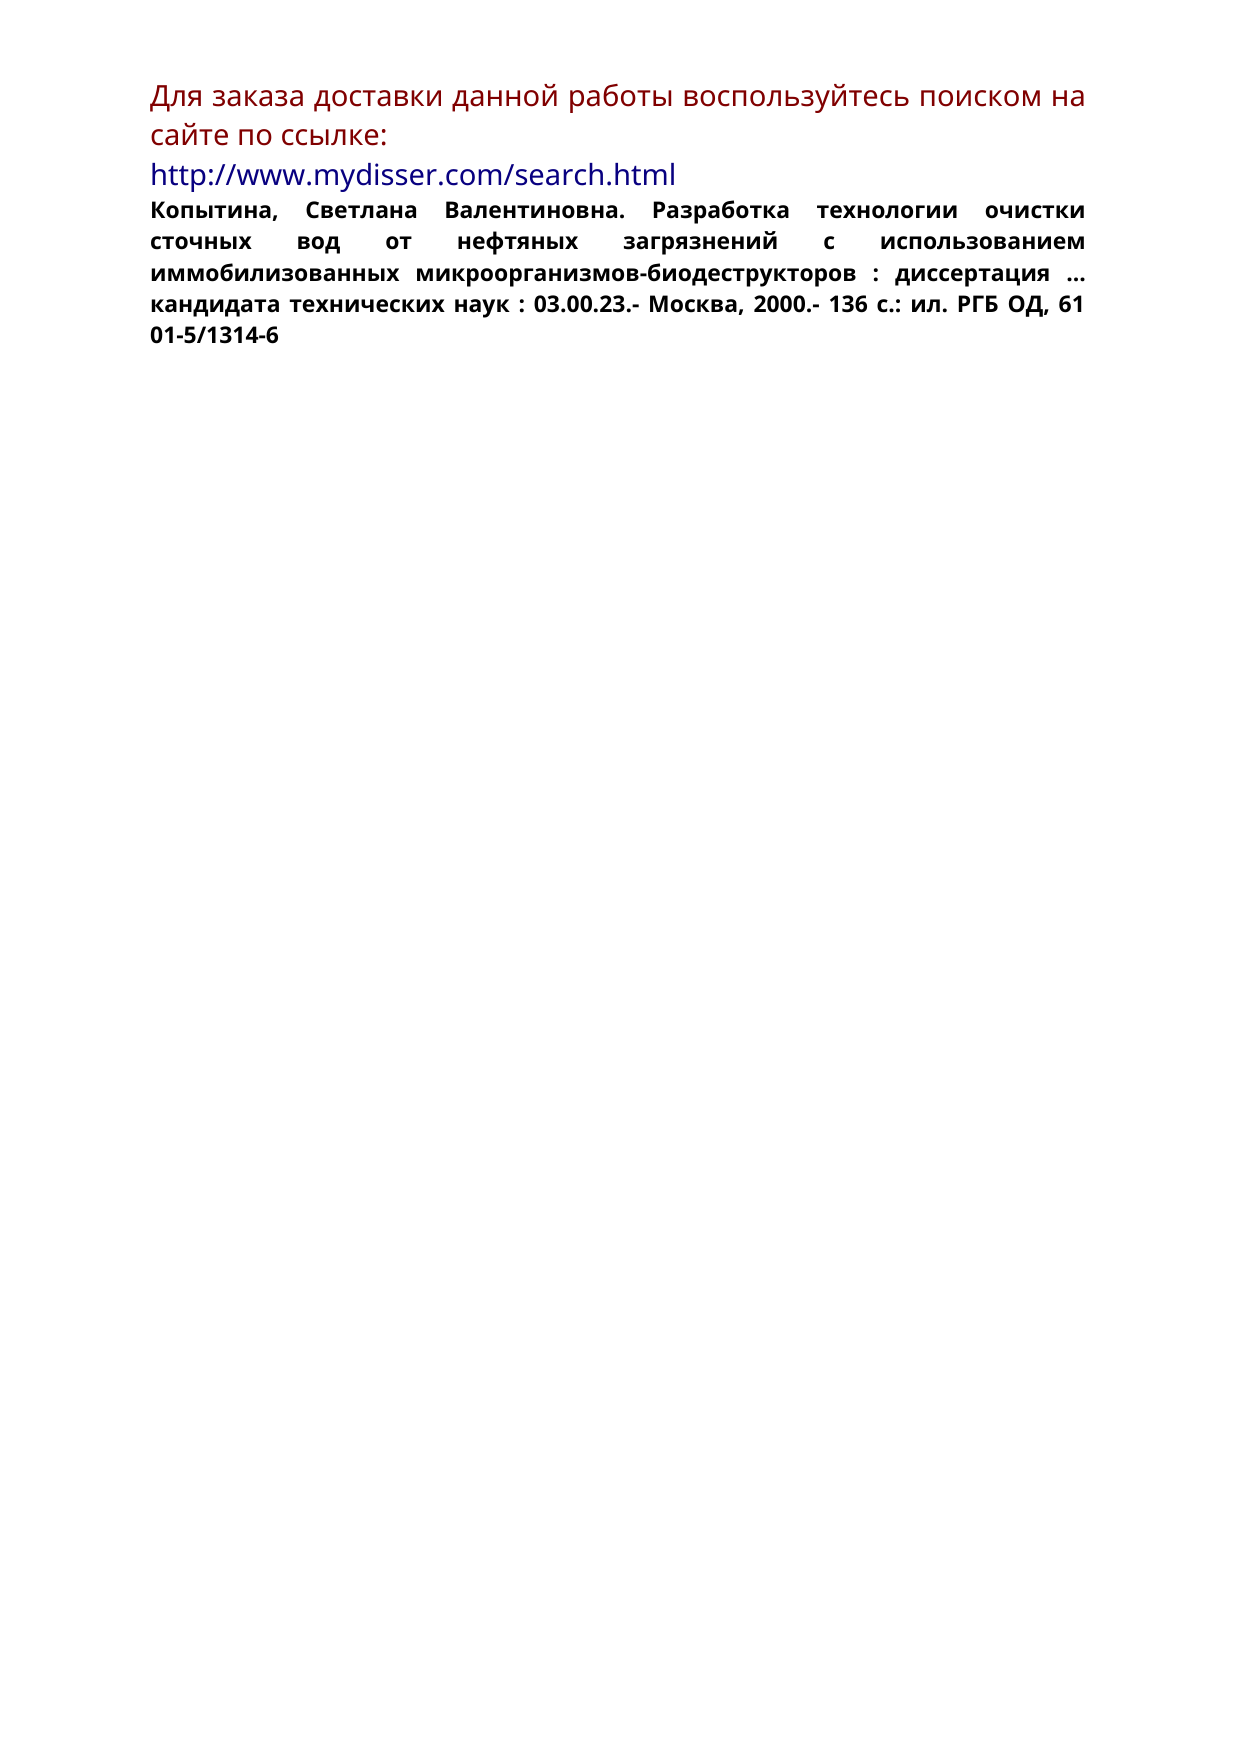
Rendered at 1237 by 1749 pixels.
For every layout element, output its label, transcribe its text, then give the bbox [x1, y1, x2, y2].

text Копытина, Светлана Валентиновна. Разработка технологии очистки сточных вод от нефтяных загрязнений с использованием иммобилизованных микроорганизмов-биодеструкторов : диссертация ... кандидата технических наук : 03.00.23.- Москва, 2000.- 136 с.: ил. РГБ ОД, 61 01-5/1314-6 [150, 194, 1086, 350]
